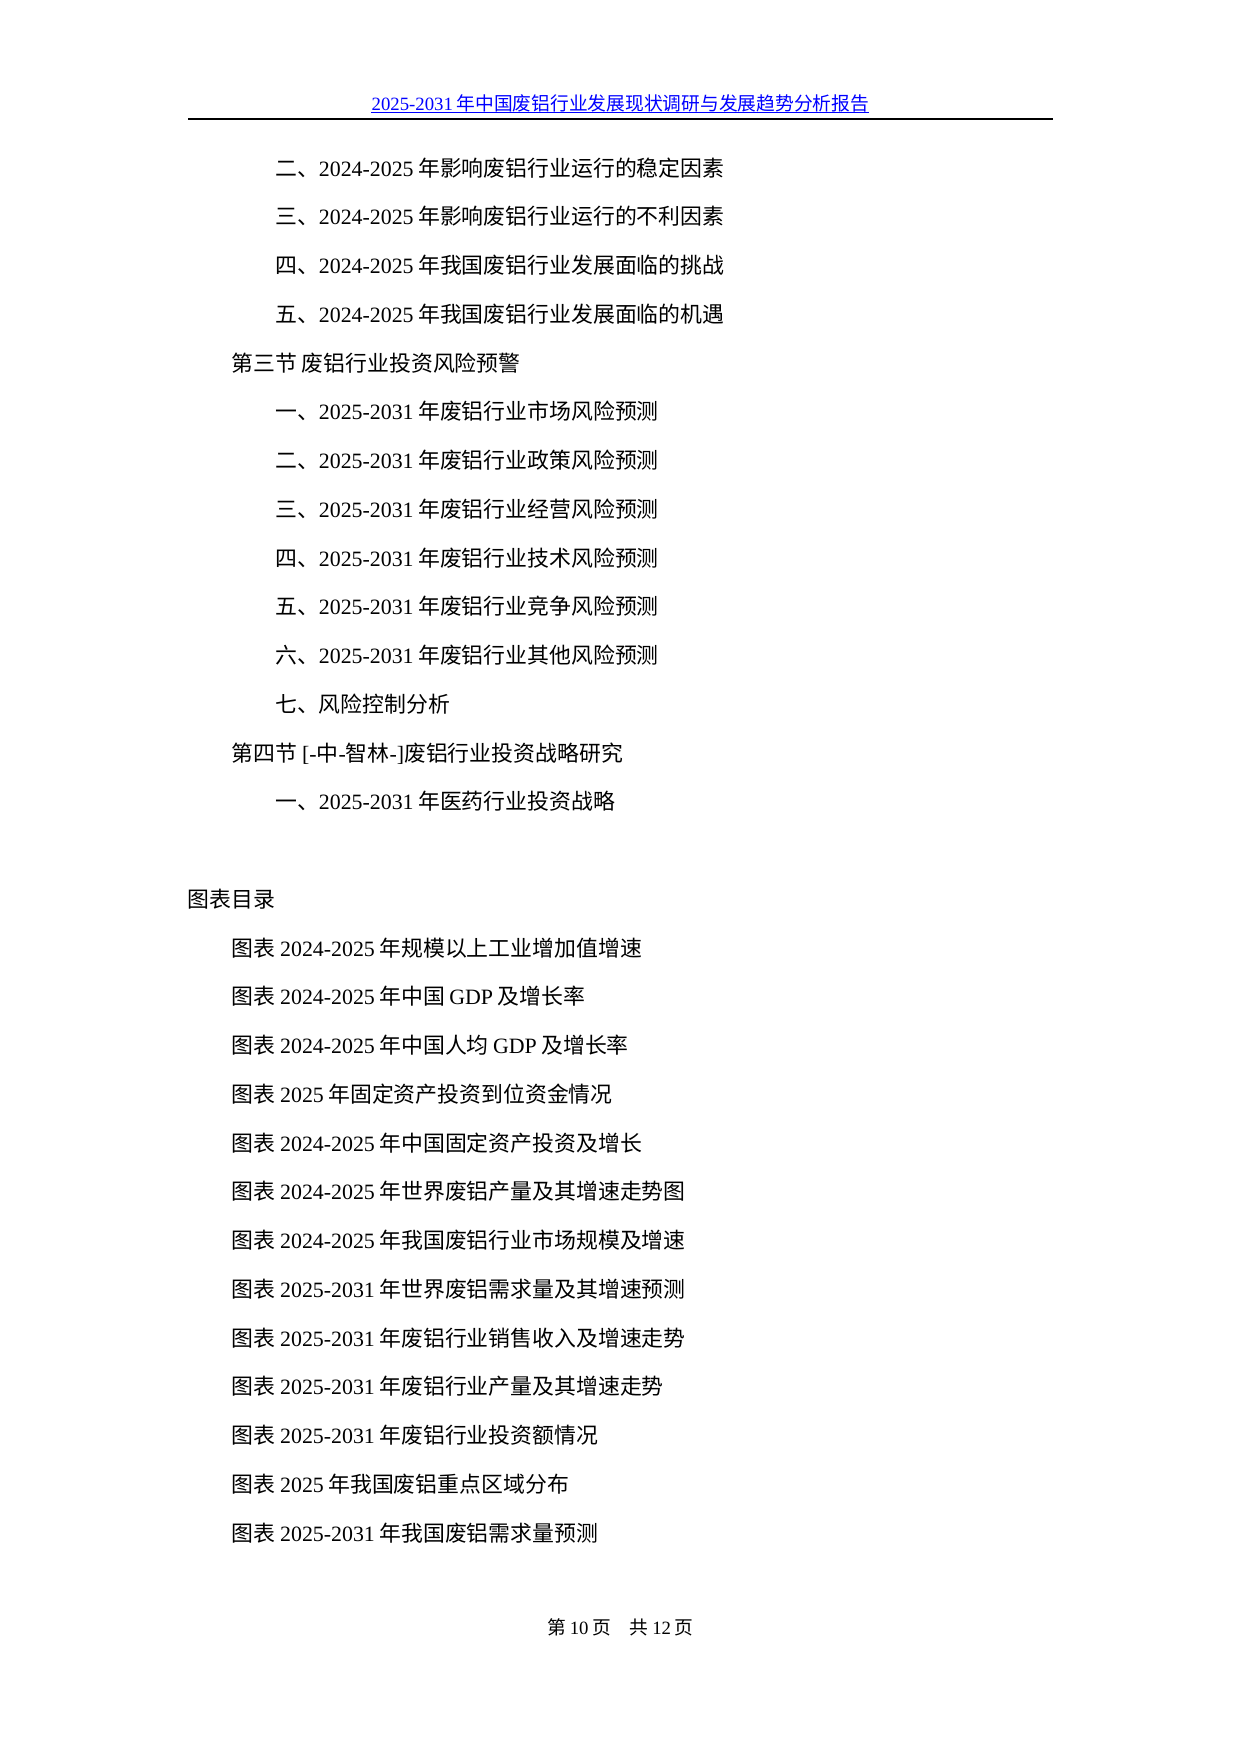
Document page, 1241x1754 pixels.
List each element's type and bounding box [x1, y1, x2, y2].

text [187, 150, 1053, 1548]
